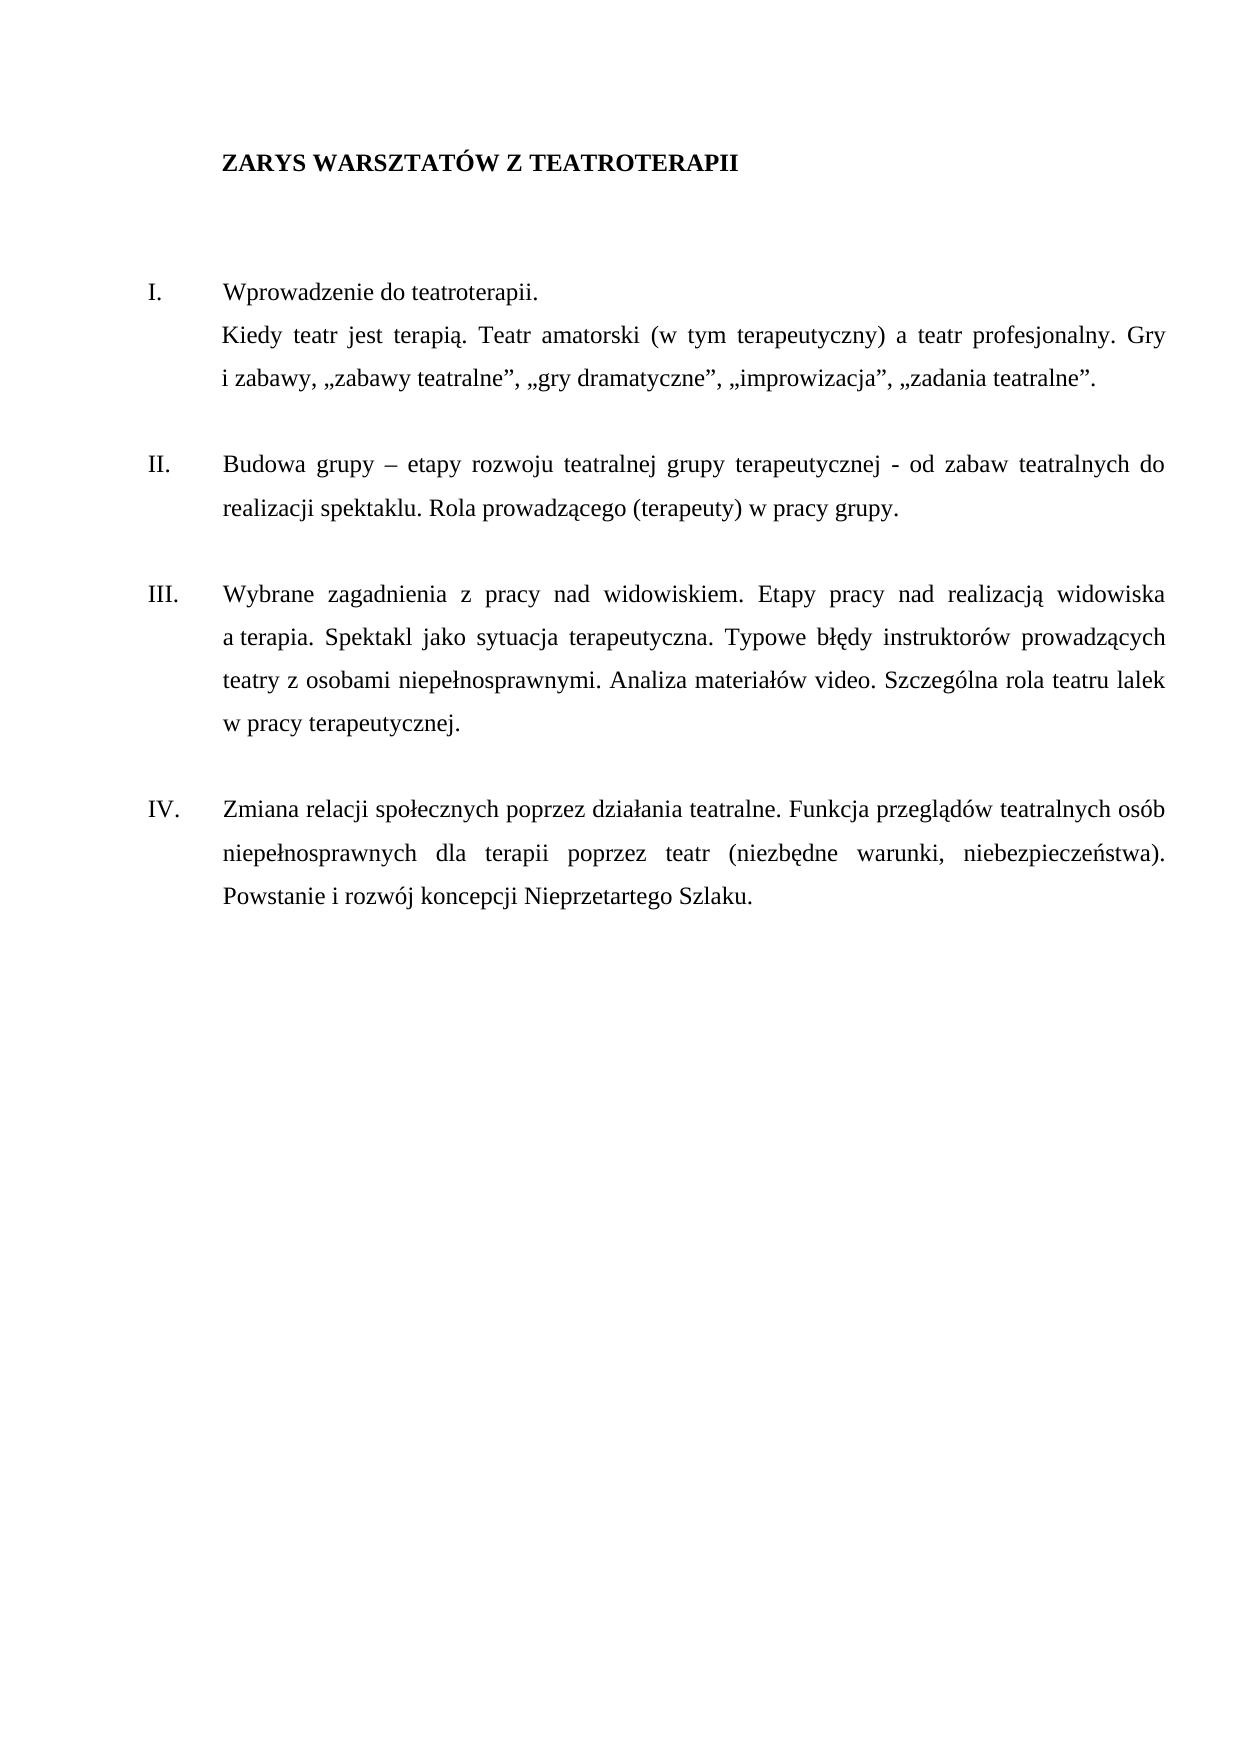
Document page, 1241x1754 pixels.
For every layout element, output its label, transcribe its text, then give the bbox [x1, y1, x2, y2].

list Budowa grupy – etapy rozwoju teatralnej grupy terapeutycznej - od zabaw teatralnych do realizacji spektaklu. Rola prowadzącego (terapeuty) w pracy grupy. [148, 449, 1166, 521]
list Wybrane zagadnienia z pracy nad widowiskiem. Etapy pracy nad realizacją widowiska a terapia. Spektakl jako sytuacja terapeutyczna. Typowe błędy instruktorów prowadzących teatry z osobami niepełnosprawnymi. Analiza materiałów video. Szczególna rola teatru lalek w pracy terapeutycznej. [148, 579, 1166, 737]
list Wprowadzenie do teatroterapii. [148, 277, 1166, 306]
list Zmiana relacji społecznych poprzez działania teatralne. Funkcja przeglądów teatralnych osób niepełnosprawnych dla terapii poprzez teatr (niezbędne warunki, niebezpieczeństwa). Powstanie i rozwój koncepcji Nieprzetartego Szlaku. [148, 794, 1166, 909]
text Zarys warsztatów z TEATROTERAPII [148, 148, 1166, 176]
text Kiedy teatr jest terapią. Teatr amatorski (w tym terapeutyczny) a teatr profesjonalny. Gry i zabawy, „zabawy teatralne”, „gry dramatyczne”, „improwizacja”, „zadania teatralne”. [221, 320, 1166, 392]
